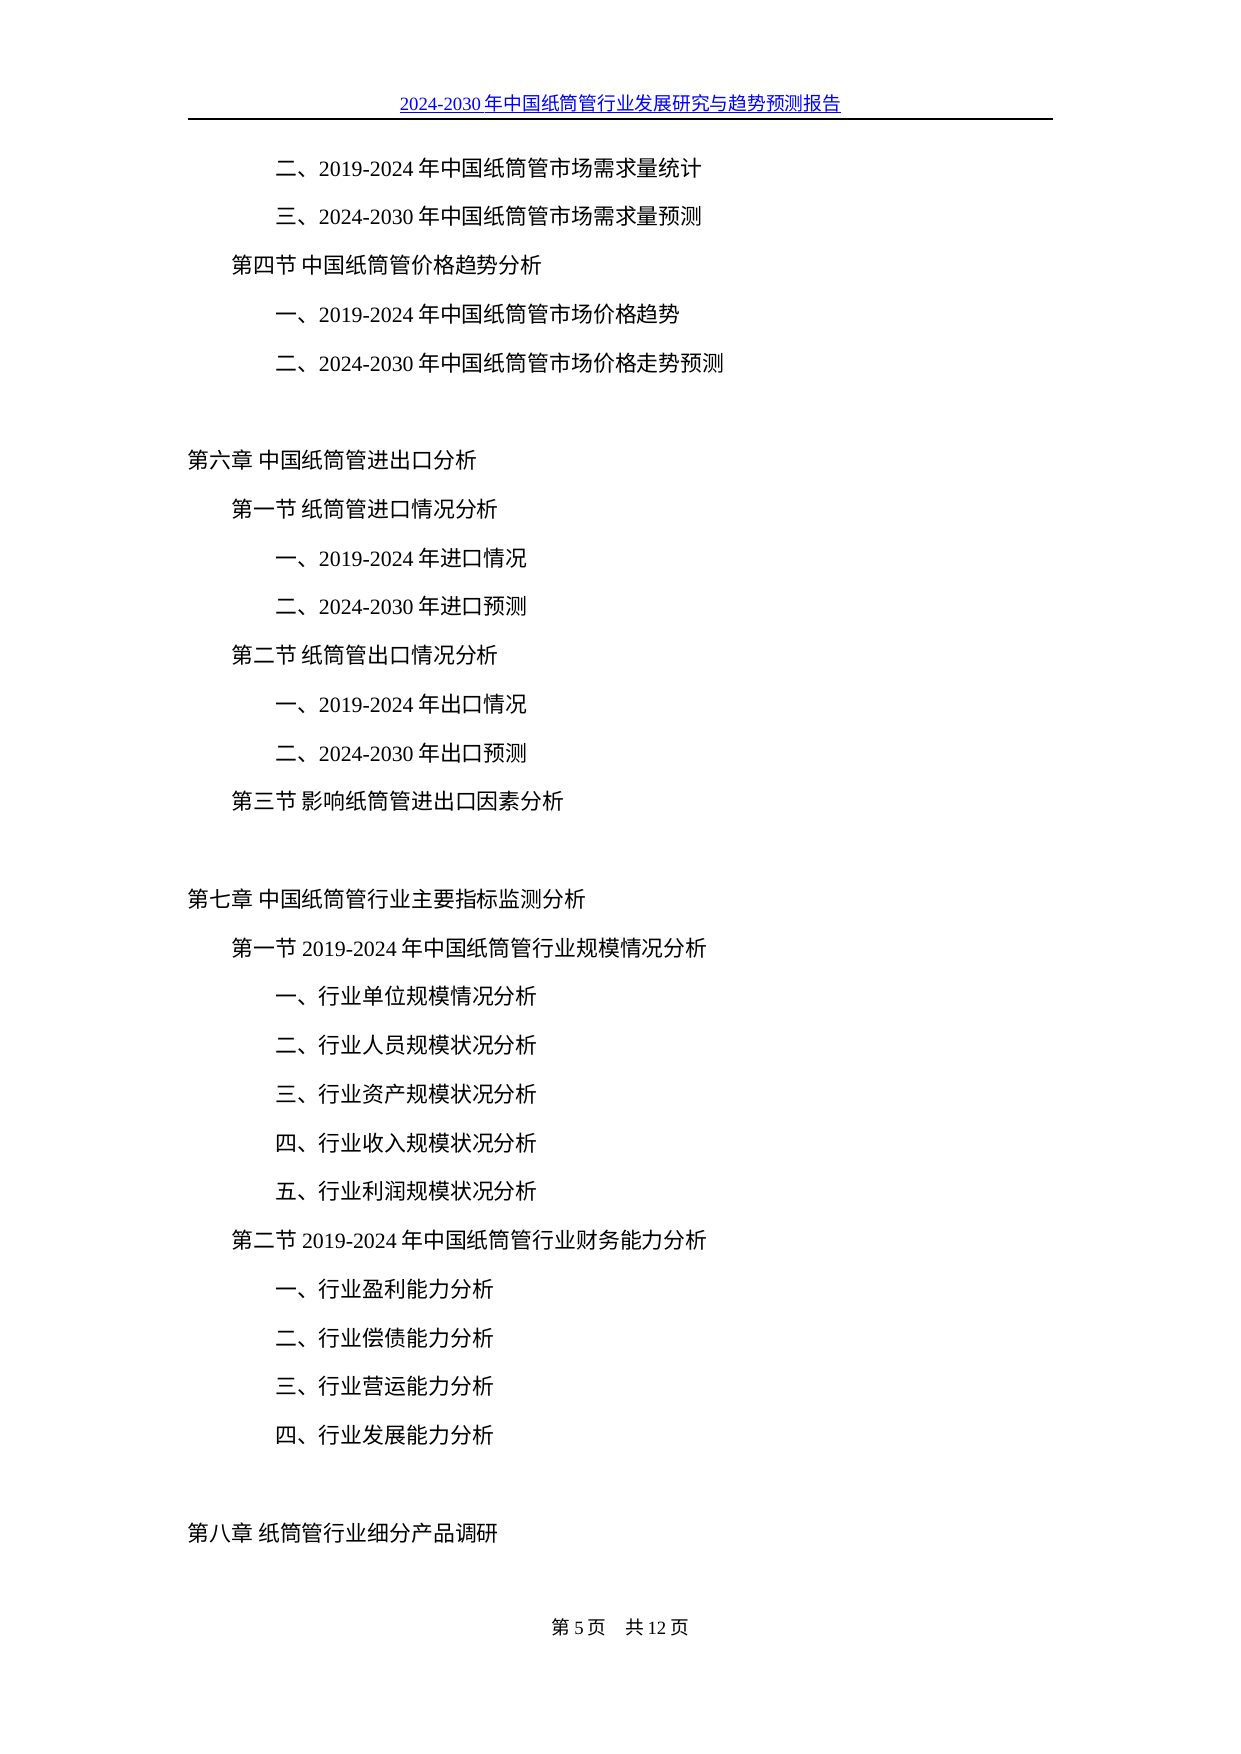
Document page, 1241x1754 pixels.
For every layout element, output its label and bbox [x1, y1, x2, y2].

text [187, 150, 1053, 1548]
